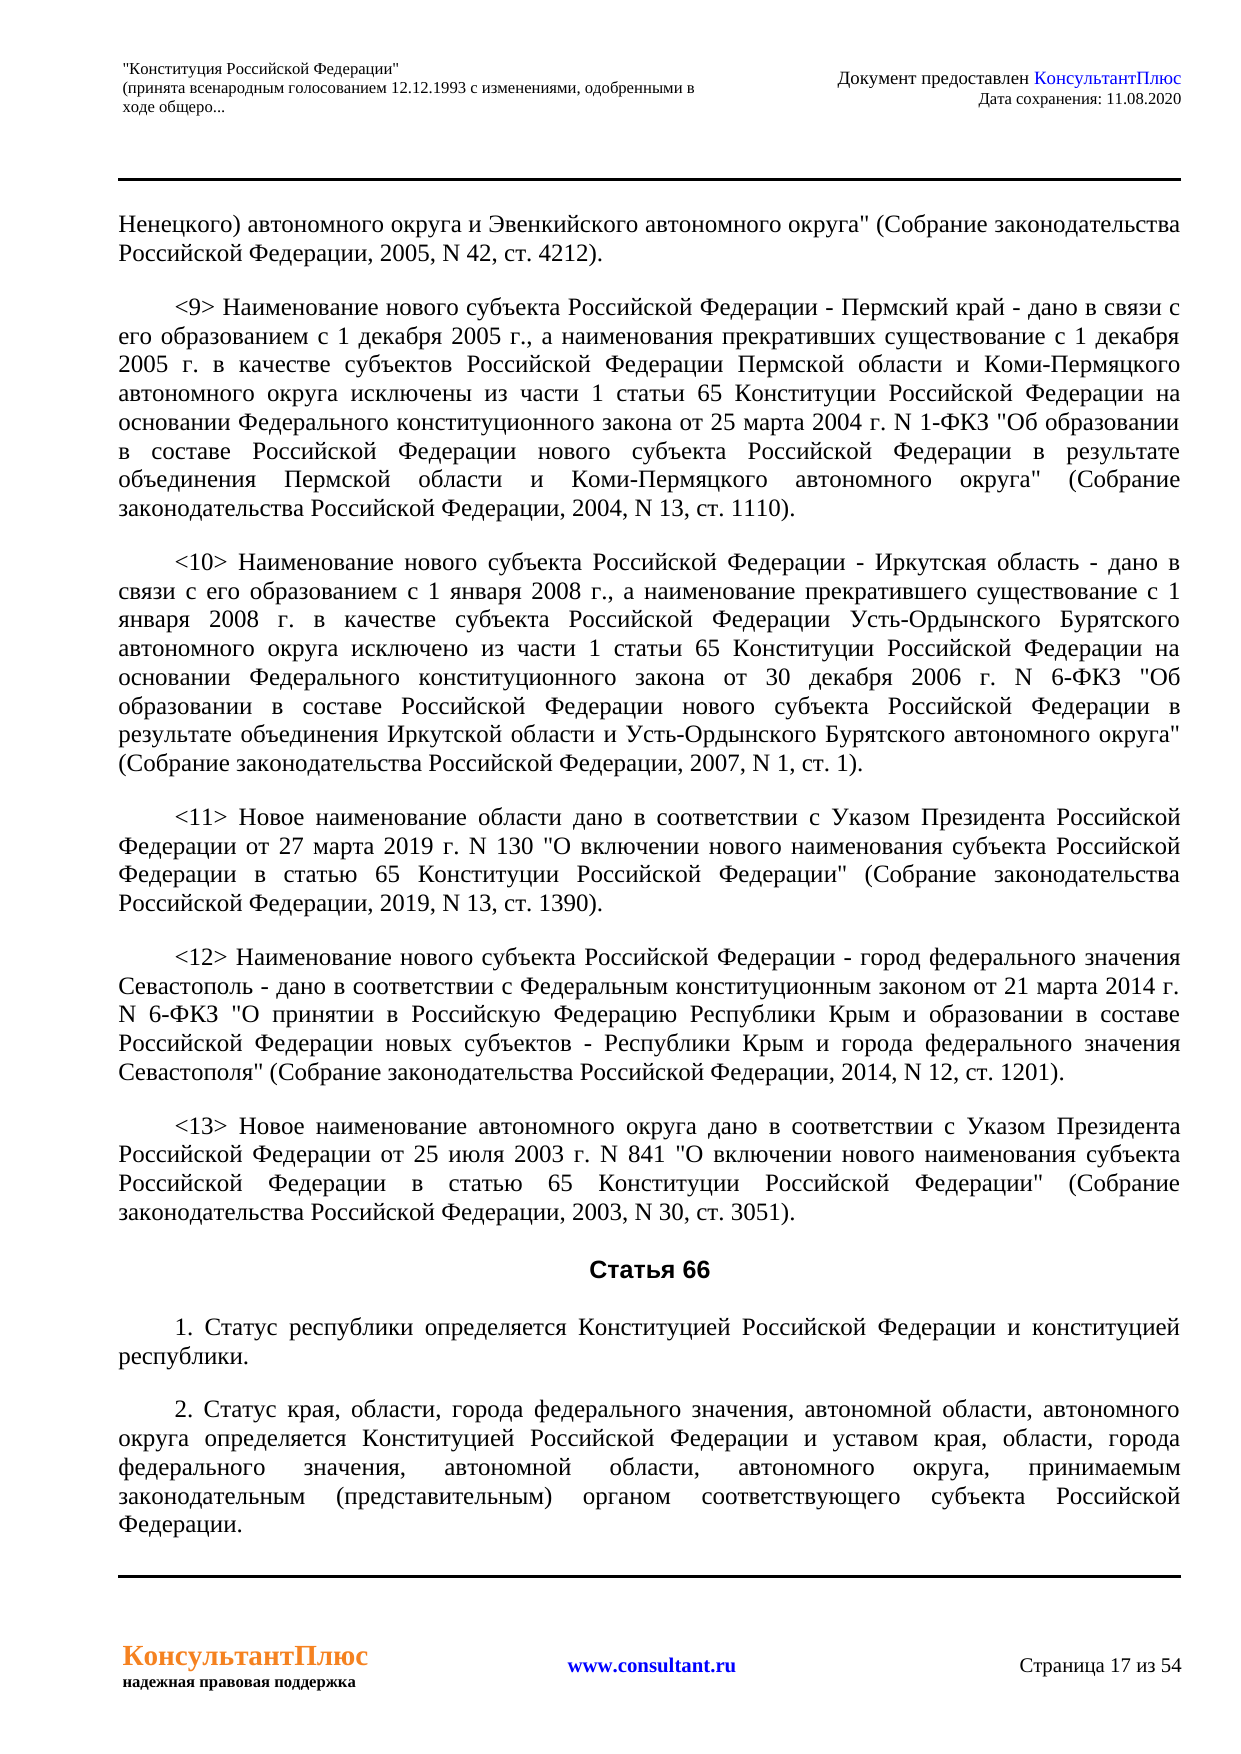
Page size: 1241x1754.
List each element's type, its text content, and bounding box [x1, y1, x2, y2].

text <12> Наименование нового субъекта Российской Федерации - город федерального значения Севастополь - дано в соответствии с Федеральным конституционным законом от 21 марта 2014 г. N 6-ФКЗ "О принятии в Российскую Федерацию Республики Крым и образовании в составе Российской Федерации новых субъектов - Республики Крым и города федерального значения Севастополя" (Собрание законодательства Российской Федерации, 2014, N 12, ст. 1201). [118, 942, 1181, 1086]
text 1. Статус республики определяется Конституцией Российской Федерации и конституцией республики. [118, 1312, 1181, 1369]
title Статья 66 [118, 1254, 1181, 1283]
text 2. Статус края, области, города федерального значения, автономной области, автономного округа определяется Конституцией Российской Федерации и уставом края, области, города федерального значения, автономной области, автономного округа, принимаемым законодательным (представительным) органом соответствующего субъекта Российской Федерации. [118, 1394, 1181, 1538]
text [118, 209, 1181, 267]
text <13> Новое наименование автономного округа дано в соответствии с Указом Президента Российской Федерации от 25 июля 2003 г. N 841 "О включении нового наименования субъекта Российской Федерации в статью 65 Конституции Российской Федерации" (Собрание законодательства Российской Федерации, 2003, N 30, ст. 3051). [118, 1111, 1181, 1226]
text <10> Наименование нового субъекта Российской Федерации - Иркутская область - дано в связи с его образованием с 1 января 2008 г., а наименование прекратившего существование с 1 января 2008 г. в качестве субъекта Российской Федерации Усть-Ордынского Бурятского автономного округа исключено из части 1 статьи 65 Конституции Российской Федерации на основании Федерального конституционного закона от 30 декабря 2006 г. N 6-ФКЗ "Об образовании в составе Российской Федерации нового субъекта Российской Федерации в результате объединения Иркутской области и Усть-Ордынского Бурятского автономного округа" (Собрание законодательства Российской Федерации, 2007, N 1, ст. 1). [118, 547, 1181, 777]
text <9> Наименование нового субъекта Российской Федерации - Пермский край - дано в связи с его образованием с 1 декабря 2005 г., а наименования прекративших существование с 1 декабря 2005 г. в качестве субъектов Российской Федерации Пермской области и Коми-Пермяцкого автономного округа исключены из части 1 статьи 65 Конституции Российской Федерации на основании Федерального конституционного закона от 25 марта 2004 г. N 1-ФКЗ "Об образовании в составе Российской Федерации нового субъекта Российской Федерации в результате объединения Пермской области и Коми-Пермяцкого автономного округа" (Собрание законодательства Российской Федерации, 2004, N 13, ст. 1110). [118, 292, 1181, 522]
text <11> Новое наименование области дано в соответствии с Указом Президента Российской Федерации от 27 марта 2019 г. N 130 "О включении нового наименования субъекта Российской Федерации в статью 65 Конституции Российской Федерации" (Собрание законодательства Российской Федерации, 2019, N 13, ст. 1390). [118, 802, 1181, 917]
